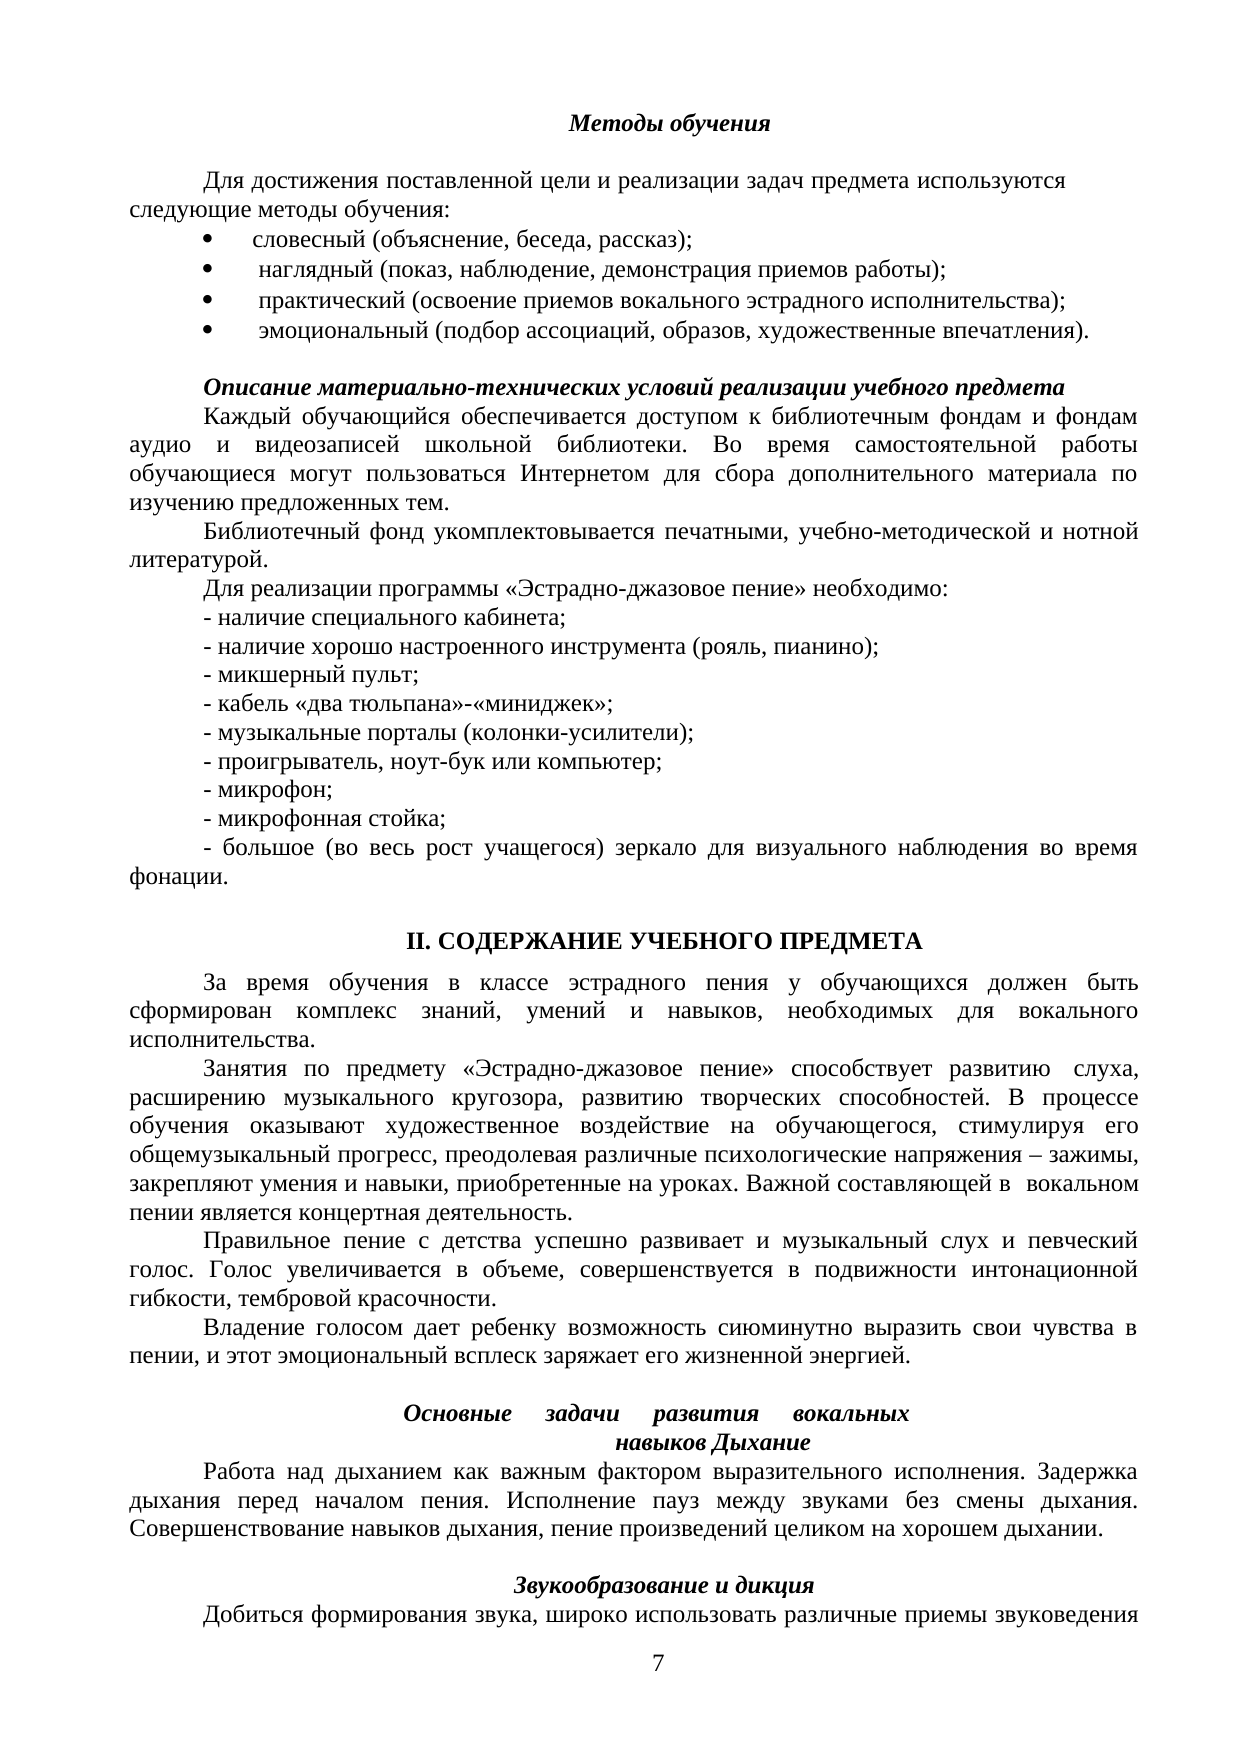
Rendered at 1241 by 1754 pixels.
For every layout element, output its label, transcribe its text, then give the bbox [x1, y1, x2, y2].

text - микрофонная стойка; [129, 803, 1138, 832]
list словесный (объяснение, беседа, рассказ); [129, 223, 1138, 253]
text - наличие хорошо настроенного инструмента (рояль, пианино); [129, 631, 1138, 659]
subtitle СОДЕРЖАНИЕ УЧЕБНОГО ПРЕДМЕТА [406, 926, 1225, 954]
text Каждый обучающийся обеспечивается доступом к библиотечным фондам и фондам аудио и видеозаписей школьной библиотеки. Во время самостоятельной работы обучающиеся могут пользоваться Интернетом для сбора дополнительного материала по изучению предложенных тем. [129, 401, 1138, 516]
text Библиотечный фонд укомплектовывается печатными, учебно-методической и нотной литературой. [129, 516, 1138, 573]
subtitle Звукообразование и дикция [514, 1571, 1225, 1599]
text - большое (во весь рост учащегося) зеркало для визуального наблюдения во время фонации. [129, 832, 1138, 889]
subtitle Методы обучения [129, 108, 1138, 137]
text Владение голосом дает ребенку возможность сиюминутно выразить свои чувства в пении, и этот эмоциональный всплеск заряжает его жизненной энергией. [129, 1312, 1138, 1369]
text - проигрыватель, ноут-бук или компьютер; [129, 746, 1138, 774]
list практический (освоение приемов вокального эстрадного исполнительства); [129, 284, 1138, 314]
list эмоциональный (подбор ассоциаций, образов, художественные впечатления). [129, 315, 1138, 343]
subtitle Описание материально-технических условий реализации учебного предмета [129, 372, 1138, 401]
text - микрофон; [129, 774, 1138, 803]
text Правильное пение с детства успешно развивает и музыкальный слух и певческий голос. Голос увеличивается в объеме, совершенствуется в подвижности интонационной гибкости, тембровой красочности. [129, 1225, 1139, 1312]
text Для реализации программы «Эстрадно-джазовое пение» необходимо: [129, 573, 1138, 602]
text Занятия по предмету «Эстрадно-джазовое пение» способствует развитию слуха, расширению музыкального кругозора, развитию творческих способностей. В процессе обучения оказывают художественное воздействие на обучающегося, стимулируя его общемузыкальный прогресс, преодолевая различные психологические напряжения – зажимы, закрепляют умения и навыки, приобретенные на уроках. Важной составляющей в вокальном пении является концертная деятельность. [129, 1053, 1139, 1225]
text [129, 1599, 1138, 1628]
list наглядный (показ, наблюдение, демонстрация приемов работы); [129, 253, 1138, 284]
subtitle Основные задачи развития вокальных навыков Дыхание [403, 1398, 912, 1456]
text - наличие специального кабинета; [129, 602, 1138, 631]
text За время обучения в классе эстрадного пения у обучающихся должен быть сформирован комплекс знаний, умений и навыков, необходимых для вокального исполнительства. [129, 967, 1139, 1053]
text - кабель «два тюльпана»-«миниджек»; [129, 688, 1138, 717]
text Работа над дыханием как важным фактором выразительного исполнения. Задержка дыхания перед началом пения. Исполнение пауз между звуками без смены дыхания. Совершенствование навыков дыхания, пение произведений целиком на хорошем дыхании. [129, 1456, 1138, 1542]
text - музыкальные порталы (колонки-усилители); [129, 717, 1138, 746]
text - микшерный пульт; [129, 659, 1138, 688]
text Для достижения поставленной цели и реализации задач предмета используются следующие методы обучения: [129, 165, 1138, 223]
